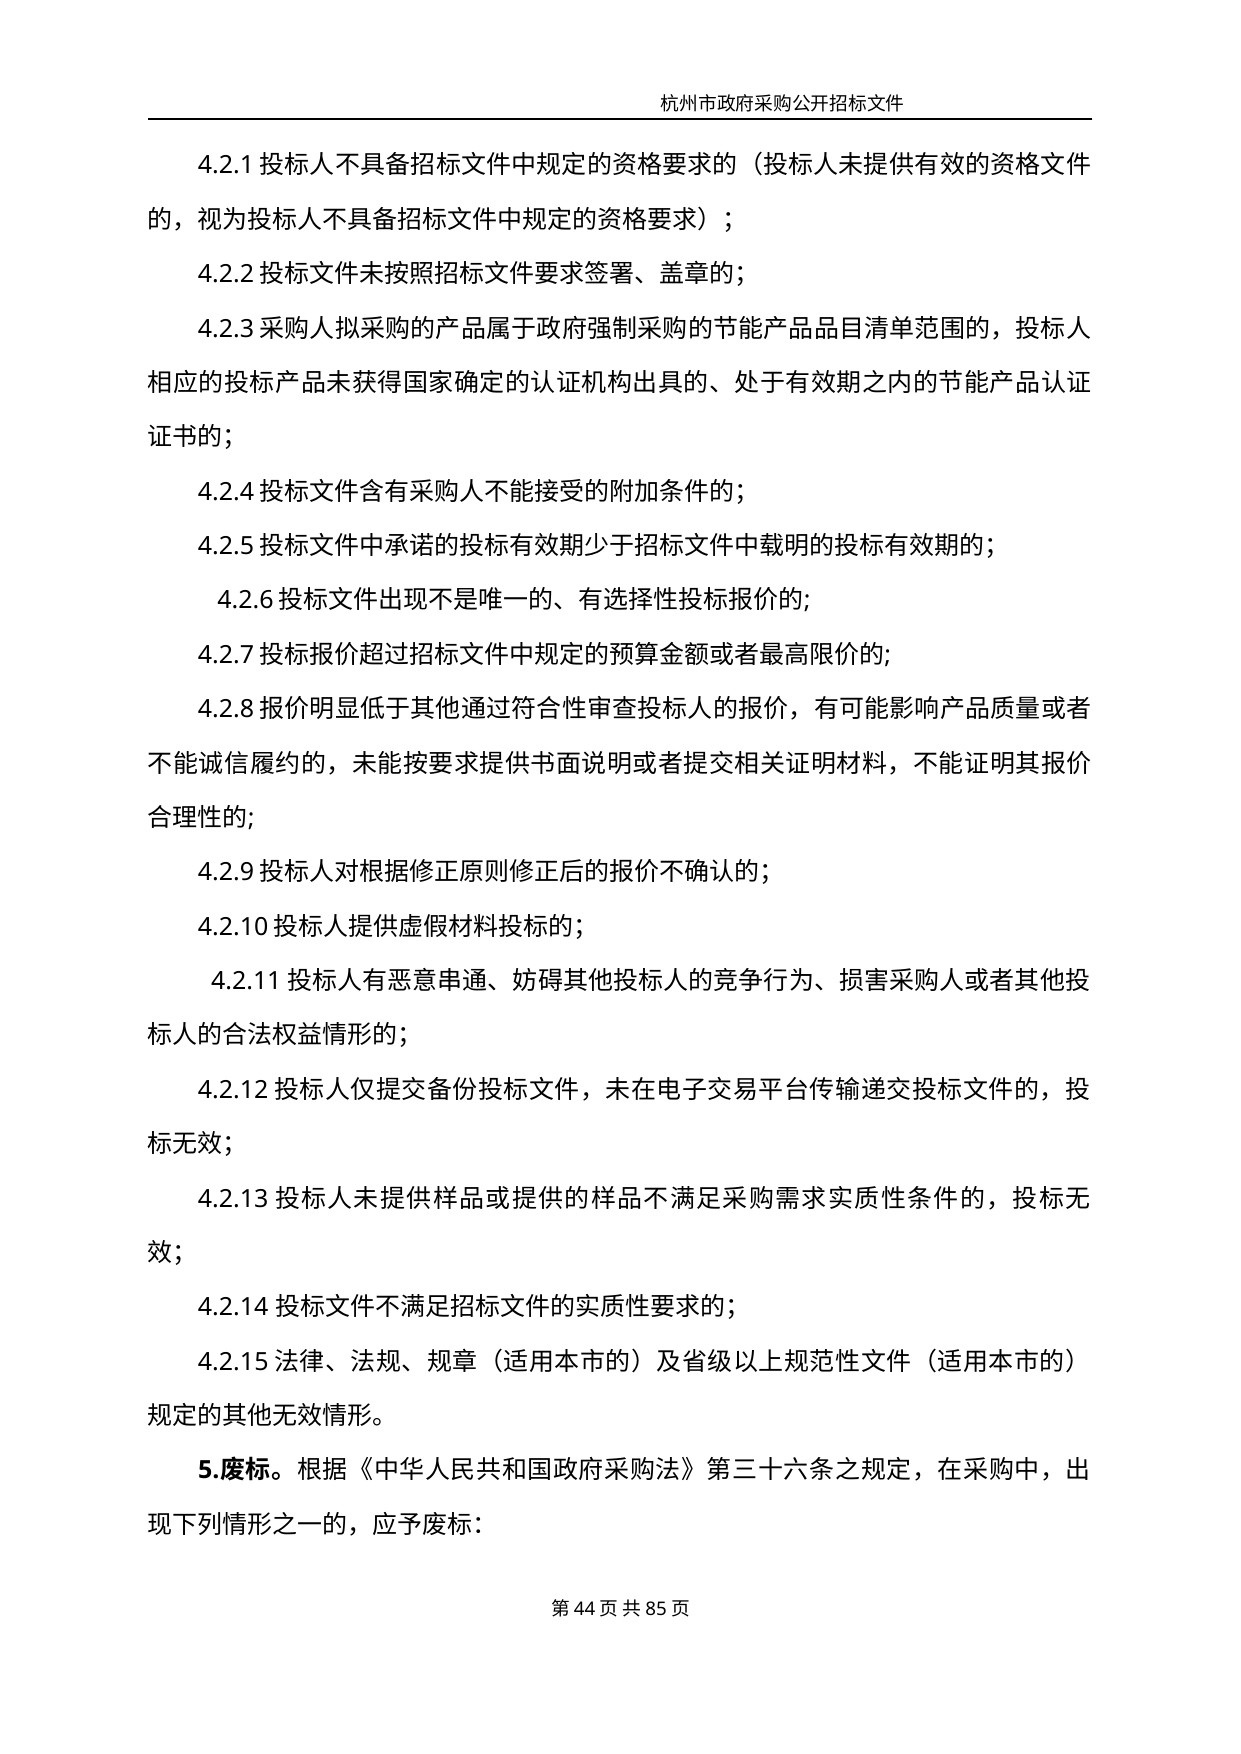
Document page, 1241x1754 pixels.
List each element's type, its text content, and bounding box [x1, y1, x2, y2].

subtitle 4.2.14 投标文件不满足招标文件的实质性要求的； [148, 1287, 1092, 1323]
text 4.2.1投标人不具备招标文件中规定的资格要求的（投标人未提供有效的资格文件的，视为投标人不具备招标文件中规定的资格要求）； [148, 145, 1092, 236]
text 4.2.2投标文件未按照招标文件要求签署、盖章的； [148, 254, 1092, 290]
text 4.2.9投标人对根据修正原则修正后的报价不确认的； [148, 852, 1092, 888]
text 4.2.13投标人未提供样品或提供的样品不满足采购需求实质性条件的，投标无效； [148, 1178, 1092, 1269]
text 4.2.15法律、法规、规章（适用本市的）及省级以上规范性文件（适用本市的）规定的其他无效情形。 [148, 1341, 1092, 1432]
text 4.2.8报价明显低于其他通过符合性审查投标人的报价，有可能影响产品质量或者不能诚信履约的，未能按要求提供书面说明或者提交相关证明材料，不能证明其报价合理性的; [148, 689, 1092, 834]
text 4.2.6投标文件出现不是唯一的、有选择性投标报价的; [148, 580, 1092, 616]
text 4.2.7投标报价超过招标文件中规定的预算金额或者最高限价的; [148, 634, 1092, 671]
text 4.2.4投标文件含有采购人不能接受的附加条件的； [148, 471, 1092, 507]
text 4.2.3采购人拟采购的产品属于政府强制采购的节能产品品目清单范围的，投标人相应的投标产品未获得国家确定的认证机构出具的、处于有效期之内的节能产品认证证书的； [148, 308, 1092, 453]
text 5.废标。根据《中华人民共和国政府采购法》第三十六条之规定，在采购中，出现下列情形之一的，应予废标： [148, 1450, 1092, 1541]
text 4.2.5投标文件中承诺的投标有效期少于招标文件中载明的投标有效期的； [148, 526, 1092, 562]
text 4.2.10投标人提供虚假材料投标的； [148, 906, 1092, 942]
text 4.2.11投标人有恶意串通、妨碍其他投标人的竞争行为、损害采购人或者其他投标人的合法权益情形的； [148, 961, 1092, 1051]
text 4.2.12投标人仅提交备份投标文件，未在电子交易平台传输递交投标文件的，投标无效； [148, 1069, 1092, 1160]
